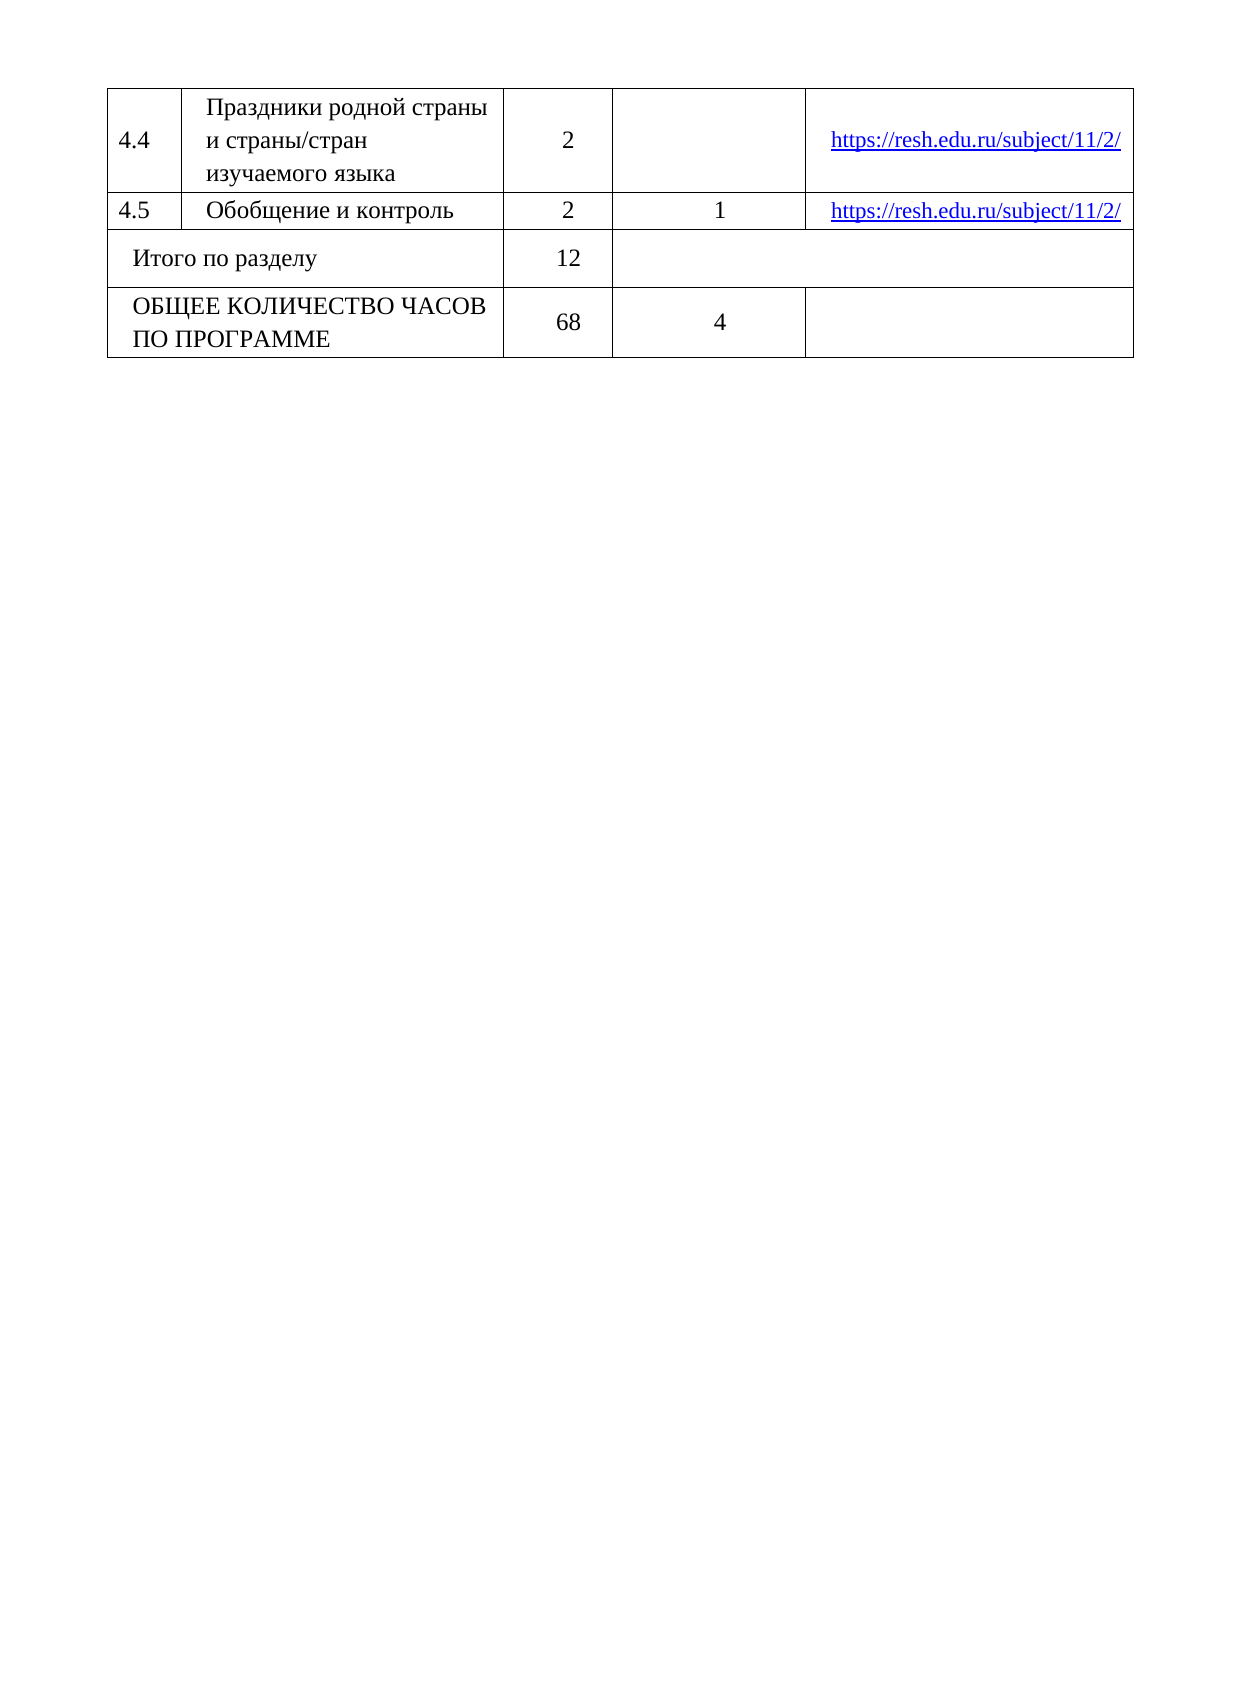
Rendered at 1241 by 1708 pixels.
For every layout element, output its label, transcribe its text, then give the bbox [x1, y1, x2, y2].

table_cell [806, 288, 1133, 357]
table_cell 4 [613, 288, 805, 357]
table_cell [613, 230, 1133, 287]
table_header 2 [504, 89, 612, 191]
table_header 4.4 [108, 89, 181, 191]
table_header Праздники родной страны и страны/стран изучаемого языка [182, 89, 503, 191]
table_cell 68 [504, 288, 612, 357]
table_cell 1 [613, 193, 805, 229]
table_header https://resh.edu.ru/subject/11/2/ [806, 89, 1133, 191]
table_cell Обобщение и контроль [182, 193, 503, 229]
table_cell https://resh.edu.ru/subject/11/2/ [806, 193, 1133, 229]
table_cell 2 [504, 193, 612, 229]
table_cell 4.5 [108, 193, 181, 229]
table_header [613, 89, 805, 191]
table_cell 12 [504, 230, 612, 287]
table_cell ОБЩЕЕ КОЛИЧЕСТВО ЧАСОВ ПО ПРОГРАММЕ [108, 288, 503, 357]
table_cell Итого по разделу [108, 230, 503, 287]
